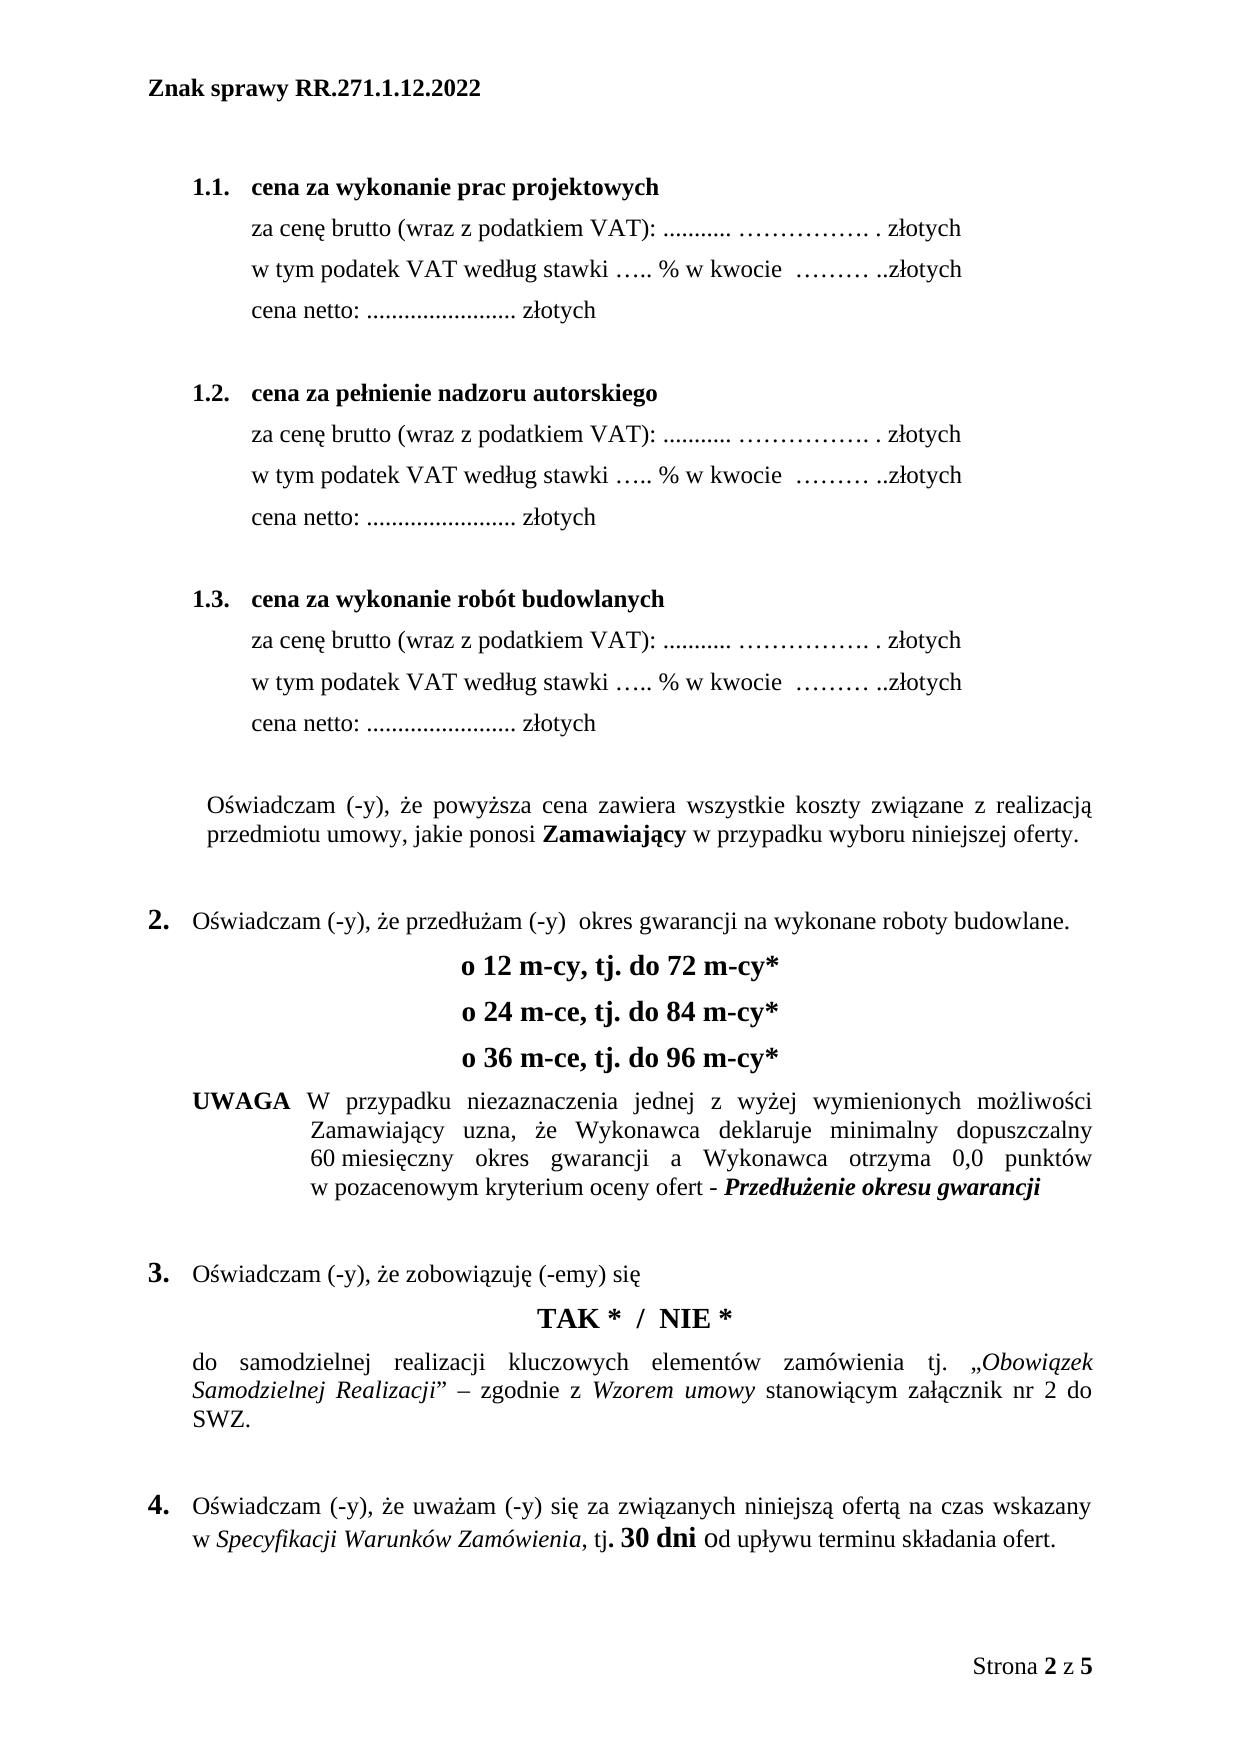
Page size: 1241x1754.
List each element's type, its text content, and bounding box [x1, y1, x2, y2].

text Oświadczam (-y), że powyższa cena zawiera wszystkie koszty związane z realizacją przedmiotu umowy, jakie ponosi Zamawiający w przypadku wyboru niniejszej oferty. [207, 791, 1093, 848]
text za cenę brutto (wraz z podatkiem VAT): ........... ……………. . złotych [177, 419, 1093, 448]
text 1.1. cena za wykonanie prac projektowych [192, 172, 1093, 201]
list TAK * / NIE * [177, 1301, 1093, 1334]
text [192, 254, 1093, 283]
text w tym podatek VAT według stawki ….. % w kwocie ……… ..złotych [192, 667, 1093, 696]
list do samodzielnej realizacji kluczowych elementów zamówienia tj. „Obowiązek Samodzielnej Realizacji” – zgodnie z Wzorem umowy stanowiącym załącznik nr 2 do SWZ. [192, 1347, 1093, 1433]
text za cenę brutto (wraz z podatkiem VAT): ........... ……………. . złotych [177, 626, 1093, 654]
list o 24 m-ce, tj. do 84 m-cy* [148, 994, 1093, 1027]
list o 12 m-cy, tj. do 72 m-cy* [148, 948, 1093, 981]
text cena netto: ........................ złotych [192, 708, 1093, 737]
text 1.2. cena za pełnienie nadzoru autorskiego [192, 378, 1093, 407]
list UWAGA W przypadku niezaznaczenia jednej z wyżej wymienionych możliwości Zamawiający uzna, że Wykonawca deklaruje minimalny dopuszczalny 60 miesięczny okres gwarancji a Wykonawca otrzyma 0,0 punktów w pozacenowym kryterium oceny ofert - Przedłużenie okresu gwarancji [192, 1086, 1093, 1201]
text za cenę brutto (wraz z podatkiem VAT): ........... ……………. . złotych [177, 213, 1093, 242]
list Oświadczam (-y), że przedłużam (-y) okres gwarancji na wykonane roboty budowlane. [148, 902, 1093, 935]
text cena netto: ........................ złotych [192, 502, 1093, 531]
text cena netto: ........................ złotych [192, 296, 1093, 324]
text 1.3. cena za wykonanie robót budowlanych [192, 584, 1093, 613]
list o 36 m-ce, tj. do 96 m-cy* [148, 1040, 1093, 1073]
list Oświadczam (-y), że zobowiązuję (-emy) się [148, 1255, 1093, 1288]
text w tym podatek VAT według stawki ….. % w kwocie ……… ..złotych [192, 461, 1093, 489]
list Oświadczam (-y), że uważam (-y) się za związanych niniejszą ofertą na czas wskazany w Specyfikacji Warunków Zamówienia, tj. 30 dni od upływu terminu składania ofert. [148, 1487, 1093, 1554]
